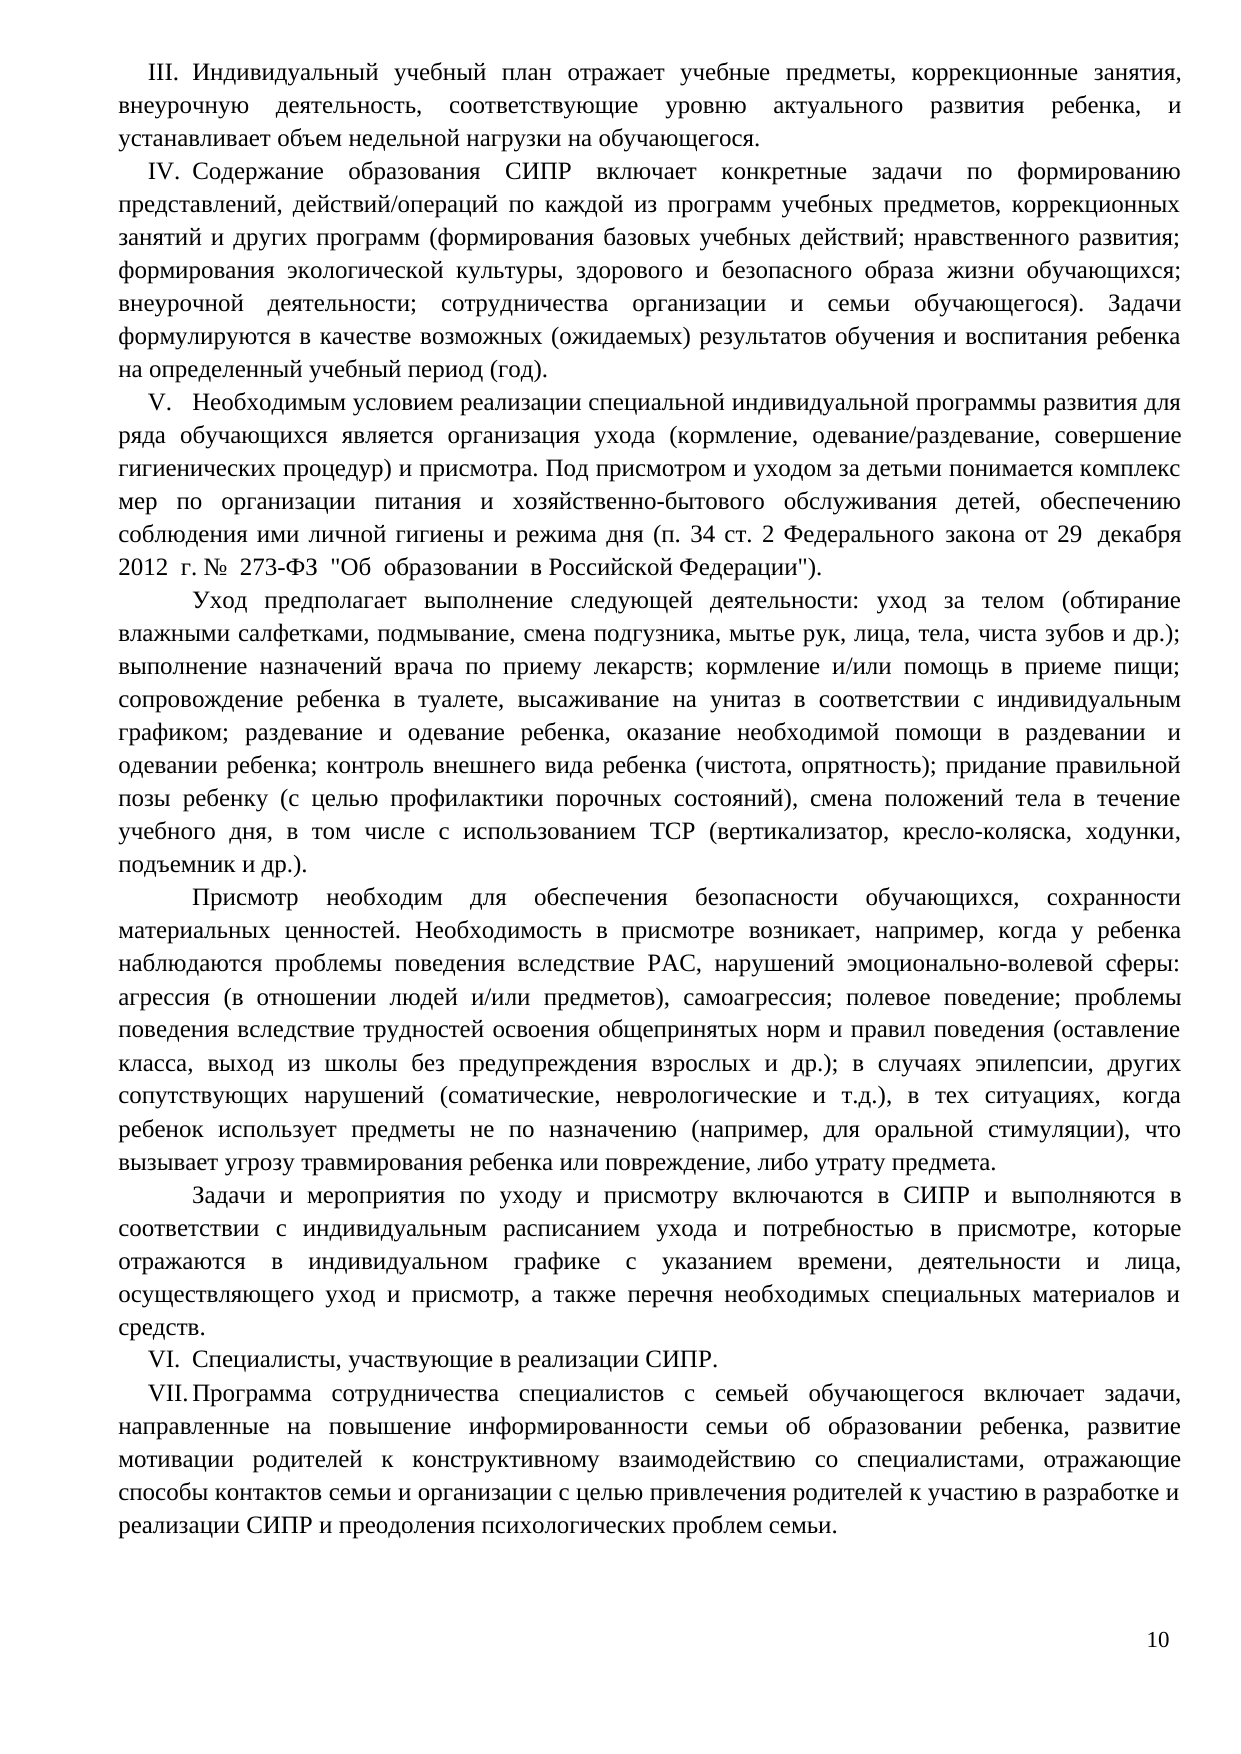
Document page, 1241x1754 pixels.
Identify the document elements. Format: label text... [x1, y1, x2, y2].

list Специалисты, участвующие в реализации СИПР. [148, 1345, 1240, 1373]
text Присмотр необходим для обеспечения безопасности обучающихся, сохранности материальных ценностей. Необходимость в присмотре возникает, например, когда у ребенка наблюдаются проблемы поведения вследствие РАС, нарушений эмоционально-волевой сферы: агрессия (в отношении людей и/или предметов), самоагрессия; полевое поведение; проблемы поведения вследствие трудностей освоения общепринятых норм и правил поведения (оставление класса, выход из школы без предупреждения взрослых и др.); в случаях эпилепсии, других сопутствующих нарушений (соматические, неврологические и т.д.), в тех ситуациях, когда ребенок использует предметы не по назначению (например, для оральной стимуляции), что вызывает угрозу травмирования ребенка или повреждение, либо утрату предмета. [118, 882, 1181, 1175]
list Необходимым условием реализации специальной индивидуальной программы развития для ряда обучающихся является организация ухода (кормление, одевание/раздевание, совершение гигиенических процедур) и присмотра. Под присмотром и уходом за детьми понимается комплекс мер по организации питания и хозяйственно-бытового обслуживания детей, обеспечению соблюдения ими личной гигиены и режима дня (п. 34 ст. 2 Федерального закона от 29 декабря 2012 г. № 273-ФЗ "Об образовании в Российской Федерации"). [118, 387, 1182, 581]
list Содержание образования СИПР включает конкретные задачи по формированию представлений, действий/операций по каждой из программ учебных предметов, коррекционных занятий и других программ (формирования базовых учебных действий; нравственного развития; формирования экологической культуры, здорового и безопасного образа жизни обучающихся; внеурочной деятельности; сотрудничества организации и семьи обучающегося). Задачи формулируются в качестве возможных (ожидаемых) результатов обучения и воспитания ребенка на определенный учебный период (год). [118, 156, 1181, 383]
list Индивидуальный учебный план отражает учебные предметы, коррекционные занятия, внеурочную деятельность, соответствующие уровню актуального развития ребенка, и устанавливает объем недельной нагрузки на обучающегося. [118, 57, 1182, 152]
text Уход предполагает выполнение следующей деятельности: уход за телом (обтирание влажными салфетками, подмывание, смена подгузника, мытье рук, лица, тела, чиста зубов и др.); выполнение назначений врача по приему лекарств; кормление и/или помощь в приеме пищи; сопровождение ребенка в туалете, высаживание на унитаз в соответствии с индивидуальным графиком; раздевание и одевание ребенка, оказание необходимой помощи в раздевании и одевании ребенка; контроль внешнего вида ребенка (чистота, опрятность); придание правильной позы ребенку (с целью профилактики порочных состояний), смена положений тела в течение учебного дня, в том числе с использованием ТСР (вертикализатор, кресло-коляска, ходунки, подъемник и др.). [118, 585, 1182, 878]
text Задачи и мероприятия по уходу и присмотру включаются в СИПР и выполняются в соответствии с индивидуальным расписанием ухода и потребностью в присмотре, которые отражаются в индивидуальном графике с указанием времени, деятельности и лица, осуществляющего уход и присмотр, а также перечня необходимых специальных материалов и средств. [118, 1180, 1181, 1341]
list Программа сотрудничества специалистов с семьей обучающегося включает задачи, направленные на повышение информированности семьи об образовании ребенка, развитие мотивации родителей к конструктивному взаимодействию со специалистами, отражающие способы контактов семьи и организации с целью привлечения родителей к участию в разработке и реализации СИПР и преодоления психологических проблем семьи. [118, 1378, 1181, 1539]
